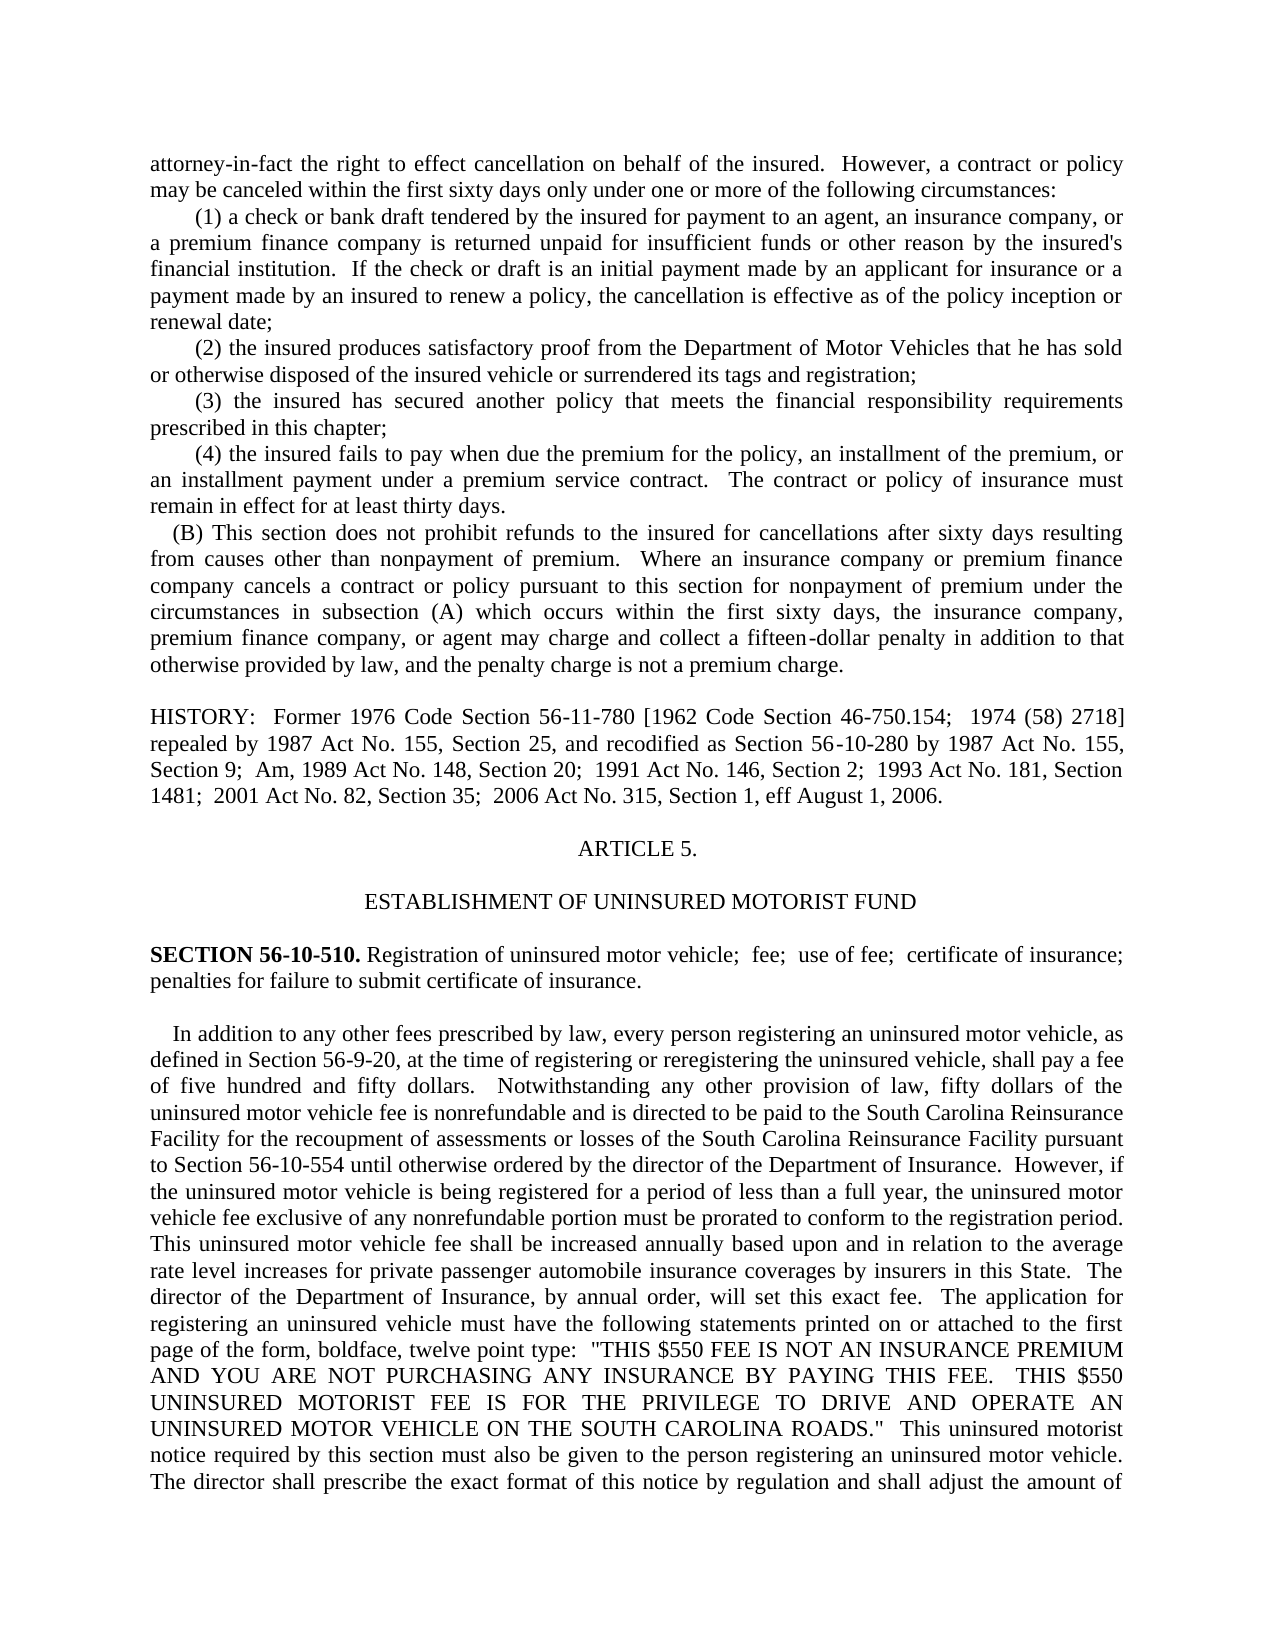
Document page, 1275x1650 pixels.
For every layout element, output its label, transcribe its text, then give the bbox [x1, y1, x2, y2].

text (4) the insured fails to pay when due the premium for the policy, an installment of the premium, or an installment payment under a premium service contract. The contract or policy of insurance must remain in effect for at least thirty days. [150, 440, 1125, 519]
text SECTION 56-10-510. Registration of uninsured motor vehicle; fee; use of fee; certificate of insurance; penalties for failure to submit certificate of insurance. [150, 941, 1125, 993]
text (B) This section does not prohibit refunds to the insured for cancellations after sixty days resulting from causes other than nonpayment of premium. Where an insurance company or premium finance company cancels a contract or policy pursuant to this section for nonpayment of premium under the circumstances in subsection (A) which occurs within the first sixty days, the insurance company, premium finance company, or agent may charge and collect a fifteen-dollar penalty in addition to that otherwise provided by law, and the penalty charge is not a premium charge. [150, 519, 1125, 677]
text (1) a check or bank draft tendered by the insured for payment to an agent, an insurance company, or a premium finance company is returned unpaid for insufficient funds or other reason by the insured's financial institution. If the check or draft is an initial payment made by an applicant for insurance or a payment made by an insured to renew a policy, the cancellation is effective as of the policy inception or renewal date; [150, 203, 1125, 334]
text (2) the insured produces satisfactory proof from the Department of Motor Vehicles that he has sold or otherwise disposed of the insured vehicle or surrendered its tags and registration; [150, 334, 1125, 387]
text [150, 150, 1125, 203]
text HISTORY: Former 1976 Code Section 56-11-780 [1962 Code Section 46-750.154; 1974 (58) 2718] repealed by 1987 Act No. 155, Section 25, and recodified as Section 56-10-280 by 1987 Act No. 155, Section 9; Am, 1989 Act No. 148, Section 20; 1991 Act No. 146, Section 2; 1993 Act No. 181, Section 1481; 2001 Act No. 82, Section 35; 2006 Act No. 315, Section 1, eff August 1, 2006. [150, 703, 1125, 809]
text ESTABLISHMENT OF UNINSURED MOTORIST FUND [150, 888, 1125, 914]
text ARTICLE 5. [150, 835, 1125, 862]
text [150, 1020, 1125, 1494]
text (3) the insured has secured another policy that meets the financial responsibility requirements prescribed in this chapter; [150, 387, 1125, 440]
